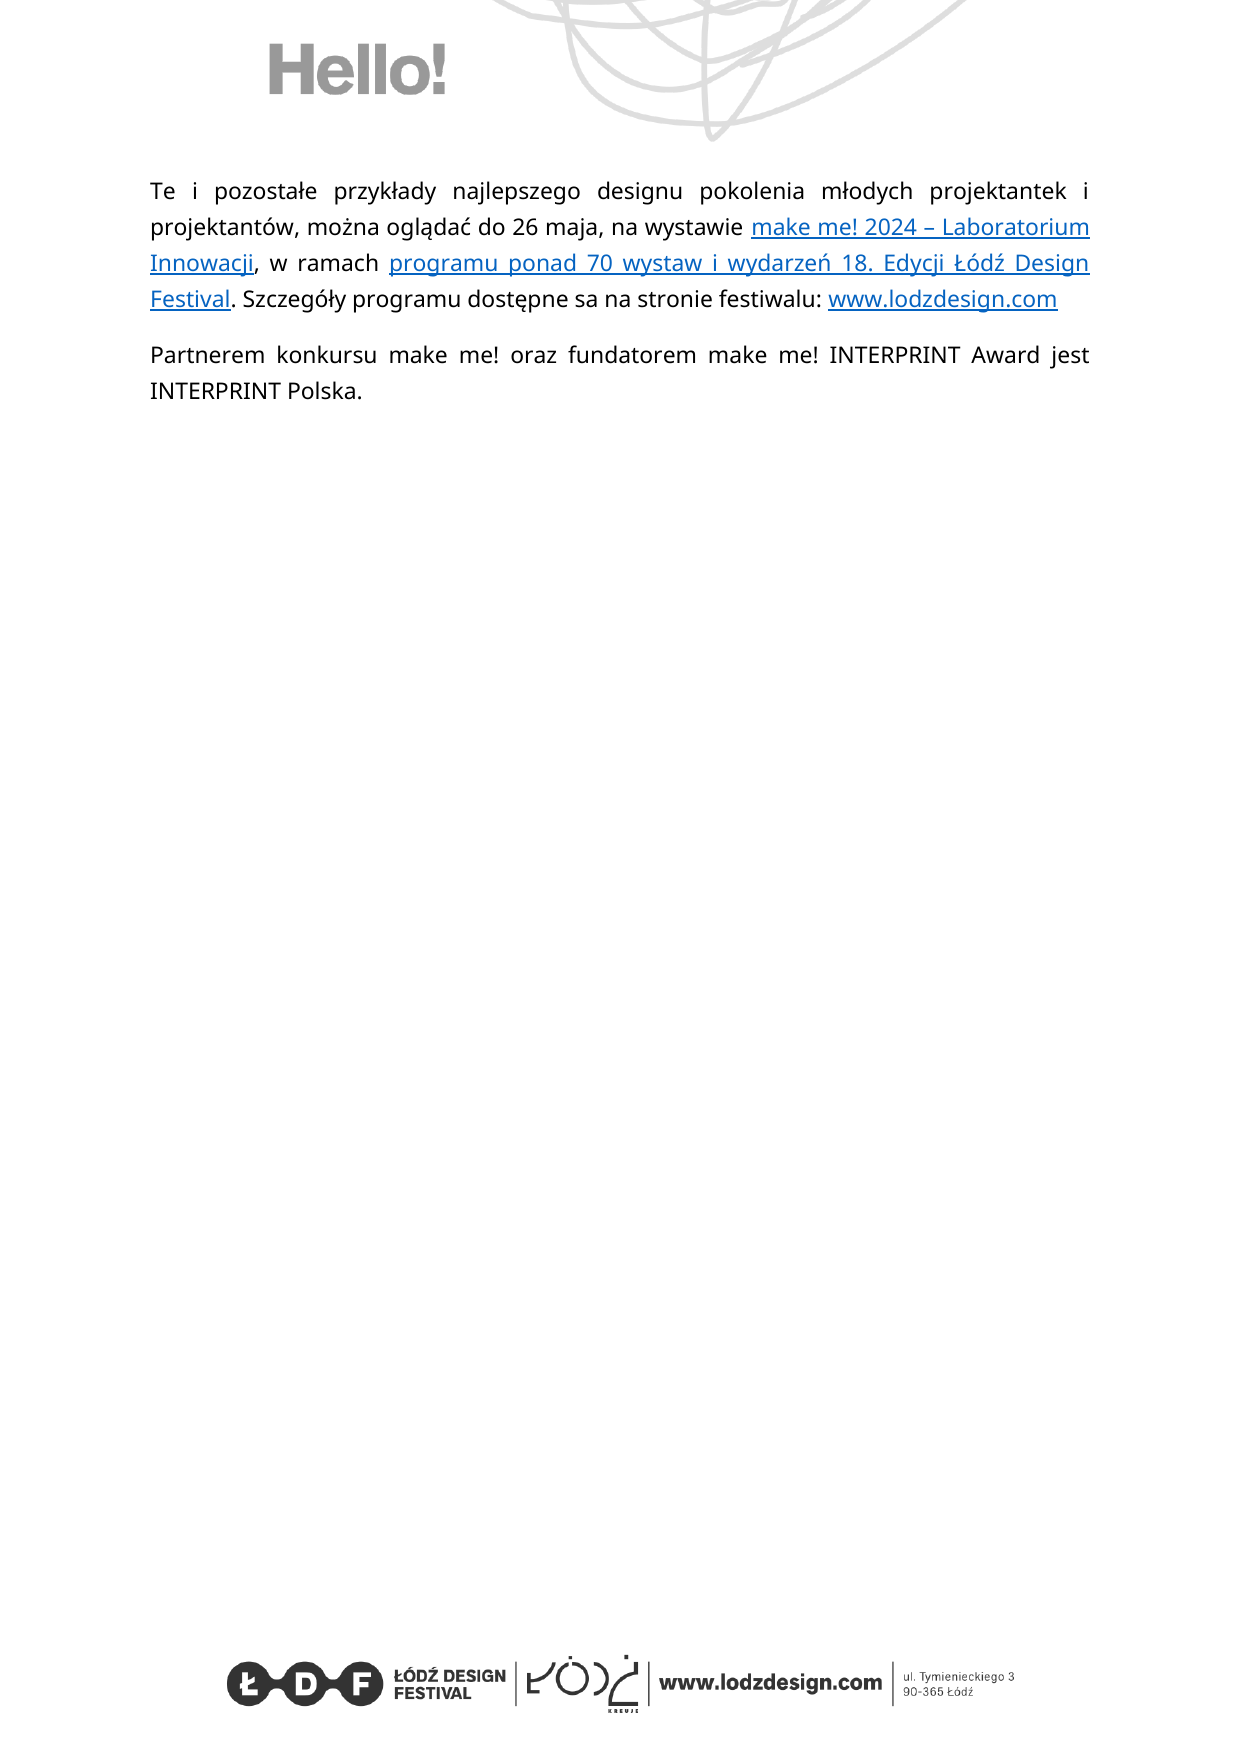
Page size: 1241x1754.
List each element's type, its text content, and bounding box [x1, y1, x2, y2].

text Partnerem konkursu make me! oraz fundatorem make me! INTERPRINT Award jest INTERPRINT Polska. [150, 339, 1090, 406]
text Te i pozostałe przykłady najlepszego designu pokolenia młodych projektantek i projektantów, można oglądać do 26 maja, na wystawie make me! 2024 – Laboratorium Innowacji, w ramach programu ponad 70 wystaw i wydarzeń 18. Edycji Łódź Design Festival. Szczegóły programu dostępne sa na stronie festiwalu: www.lodzdesign.com [150, 118, 1090, 314]
picture [228, 0, 1087, 118]
